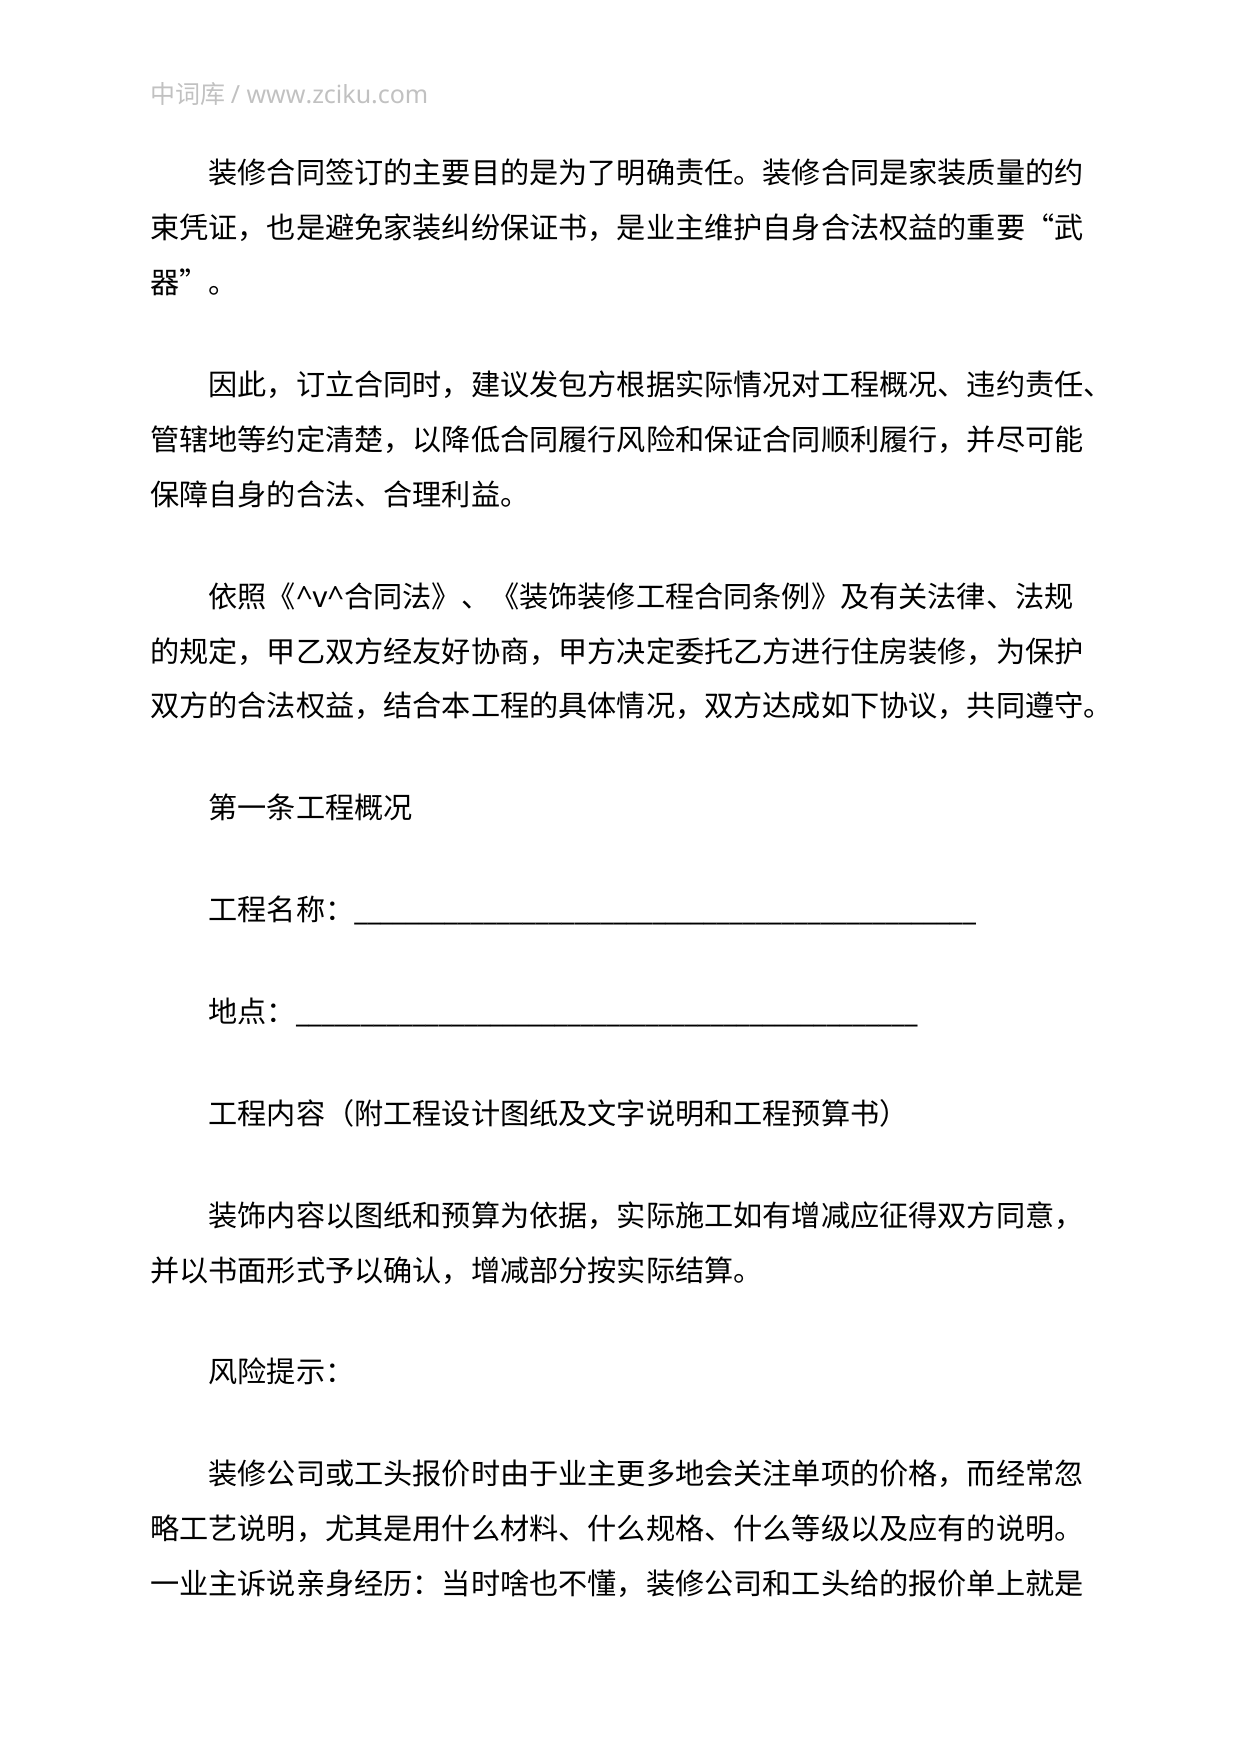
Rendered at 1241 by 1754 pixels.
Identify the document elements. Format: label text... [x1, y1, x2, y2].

text 工程名称：________________________________________________ [150, 887, 1090, 929]
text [150, 1451, 1090, 1603]
text 第一条工程概况 [150, 785, 1090, 827]
text 因此，订立合同时，建议发包方根据实际情况对工程概况、违约责任、管辖地等约定清楚，以降低合同履行风险和保证合同顺利履行，并尽可能保障自身的合法、合理利益。 [150, 362, 1090, 514]
text 风险提示： [150, 1349, 1090, 1391]
text 地点：________________________________________________ [150, 988, 1090, 1031]
text 工程内容（附工程设计图纸及文字说明和工程预算书） [150, 1091, 1090, 1133]
text 依照《^v^合同法》、《装饰装修工程合同条例》及有关法律、法规的规定，甲乙双方经友好协商，甲方决定委托乙方进行住房装修，为保护双方的合法权益，结合本工程的具体情况，双方达成如下协议，共同遵守。 [150, 573, 1090, 725]
text 装修合同签订的主要目的是为了明确责任。装修合同是家装质量的约束凭证，也是避免家装纠纷保证书，是业主维护自身合法权益的重要“武器”。 [150, 150, 1090, 302]
text 装饰内容以图纸和预算为依据，实际施工如有增减应征得双方同意，并以书面形式予以确认，增减部分按实际结算。 [150, 1192, 1090, 1289]
